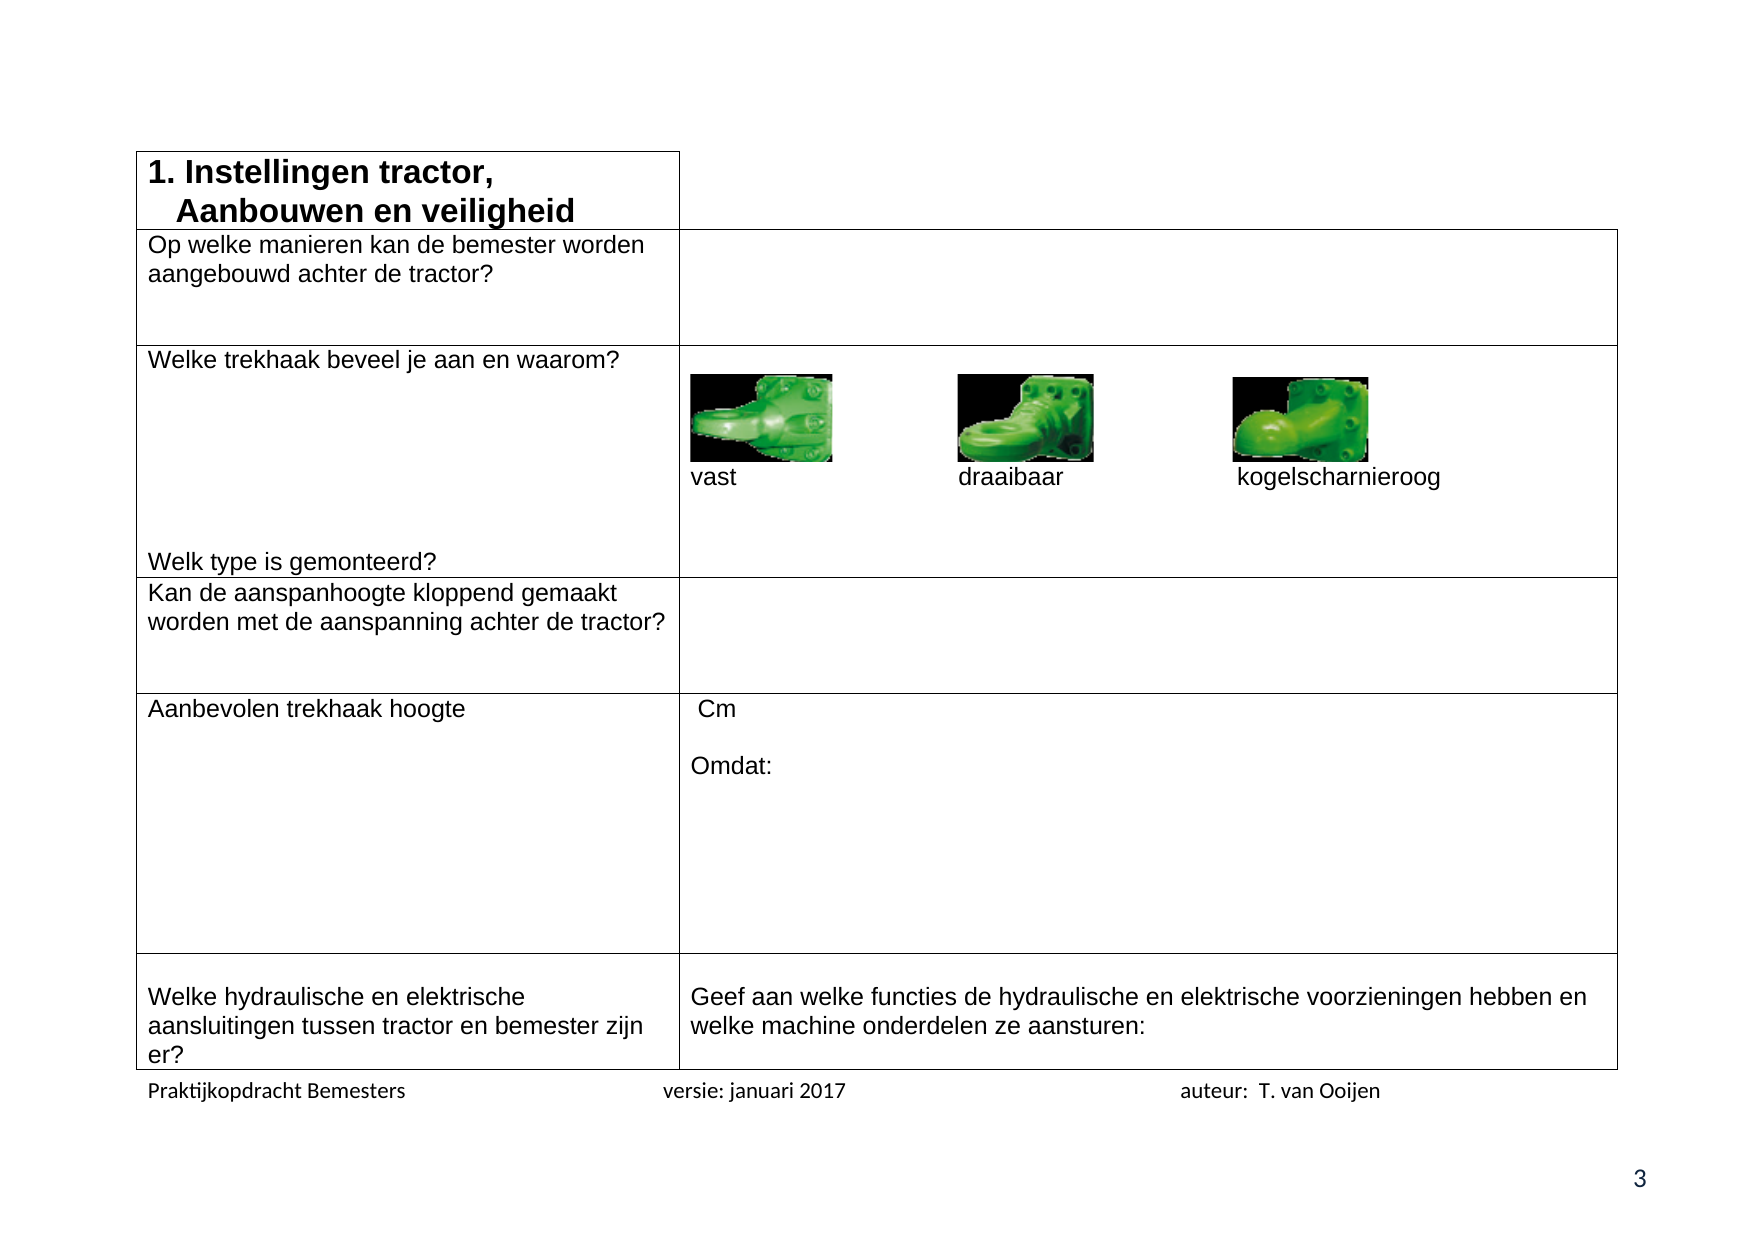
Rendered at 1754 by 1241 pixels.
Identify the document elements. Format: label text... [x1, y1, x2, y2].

table_cell vast draaibaar kogelscharnieroog [680, 346, 1617, 577]
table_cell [137, 954, 679, 1069]
table_header 1. Instellingen tractor, Aanbouwen en veiligheid [137, 152, 679, 229]
table_cell Op welke manieren kan de bemester worden aangebouwd achter de tractor? [137, 230, 679, 344]
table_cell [680, 954, 1617, 1069]
table_cell Aanbevolen trekhaak hoogte [137, 694, 679, 953]
table_cell Welke trekhaak beveel je aan en waarom? Welk type is gemonteerd? [137, 346, 679, 577]
table_cell [680, 230, 1617, 344]
table_cell Kan de aanspanhoogte kloppend gemaakt worden met de aanspanning achter de tractor? [137, 578, 679, 693]
table_cell Cm Omdat: [680, 694, 1617, 953]
table_cell [680, 578, 1617, 693]
